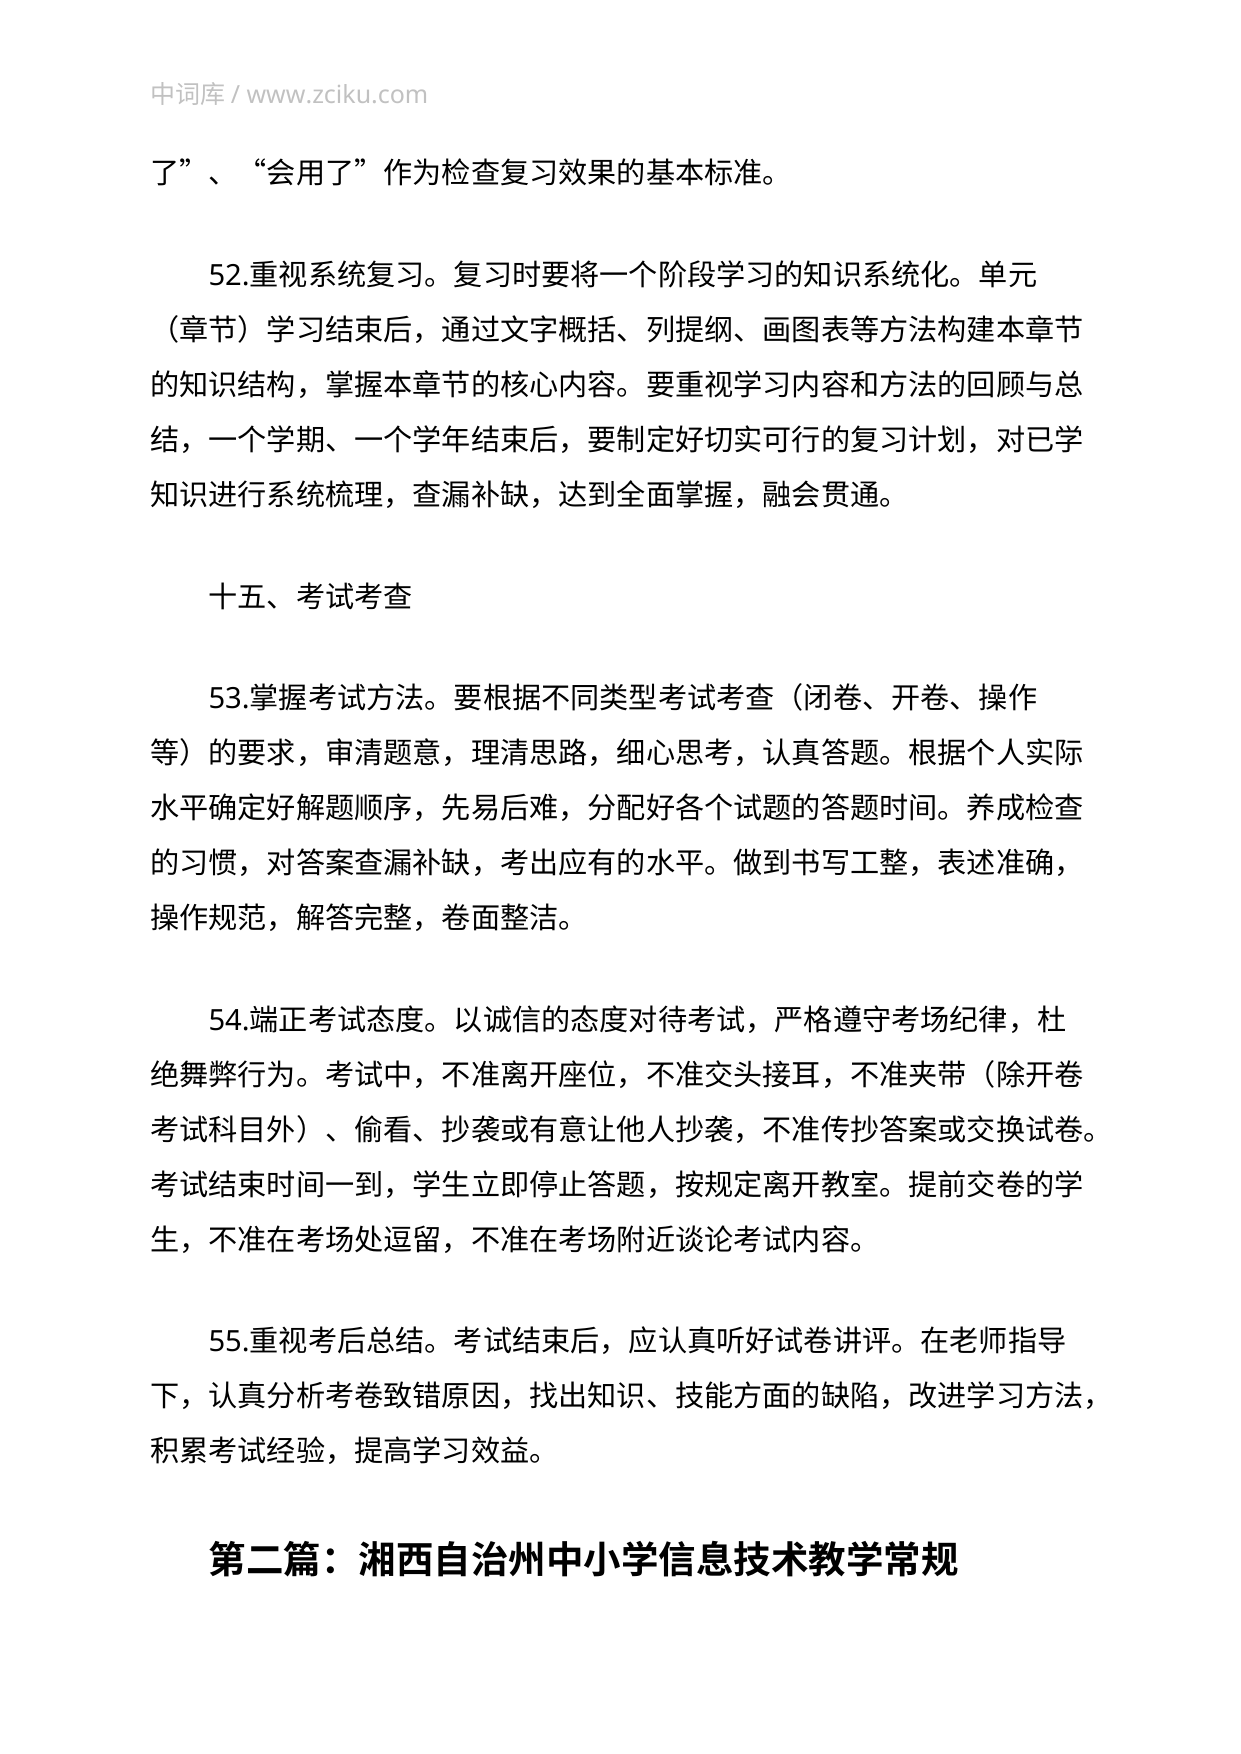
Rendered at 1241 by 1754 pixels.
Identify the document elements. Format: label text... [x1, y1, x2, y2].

text 52.重视系统复习。复习时要将一个阶段学习的知识系统化。单元（章节）学习结束后，通过文字概括、列提纲、画图表等方法构建本章节的知识结构，掌握本章节的核心内容。要重视学习内容和方法的回顾与总结，一个学期、一个学年结束后，要制定好切实可行的复习计划，对已学知识进行系统梳理，查漏补缺，达到全面掌握，融会贯通。 [150, 252, 1090, 514]
text 53.掌握考试方法。要根据不同类型考试考查（闭卷、开卷、操作等）的要求，审清题意，理清思路，细心思考，认真答题。根据个人实际水平确定好解题顺序，先易后难，分配好各个试题的答题时间。养成检查的习惯，对答案查漏补缺，考出应有的水平。做到书写工整，表述准确，操作规范，解答完整，卷面整洁。 [150, 675, 1090, 937]
text 54.端正考试态度。以诚信的态度对待考试，严格遵守考场纪律，杜绝舞弊行为。考试中，不准离开座位，不准交头接耳，不准夹带（除开卷考试科目外）、偷看、抄袭或有意让他人抄袭，不准传抄答案或交换试卷。考试结束时间一到，学生立即停止答题，按规定离开教室。提前交卷的学生，不准在考场处逗留，不准在考场附近谈论考试内容。 [150, 996, 1090, 1258]
text 55.重视考后总结。考试结束后，应认真听好试卷讲评。在老师指导下，认真分析考卷致错原因，找出知识、技能方面的缺陷，改进学习方法，积累考试经验，提高学习效益。 [150, 1318, 1090, 1470]
text 第二篇：湘西自治州中小学信息技术教学常规 [150, 1529, 1090, 1584]
text 十五、考试考查 [150, 573, 1090, 616]
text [150, 150, 1090, 192]
